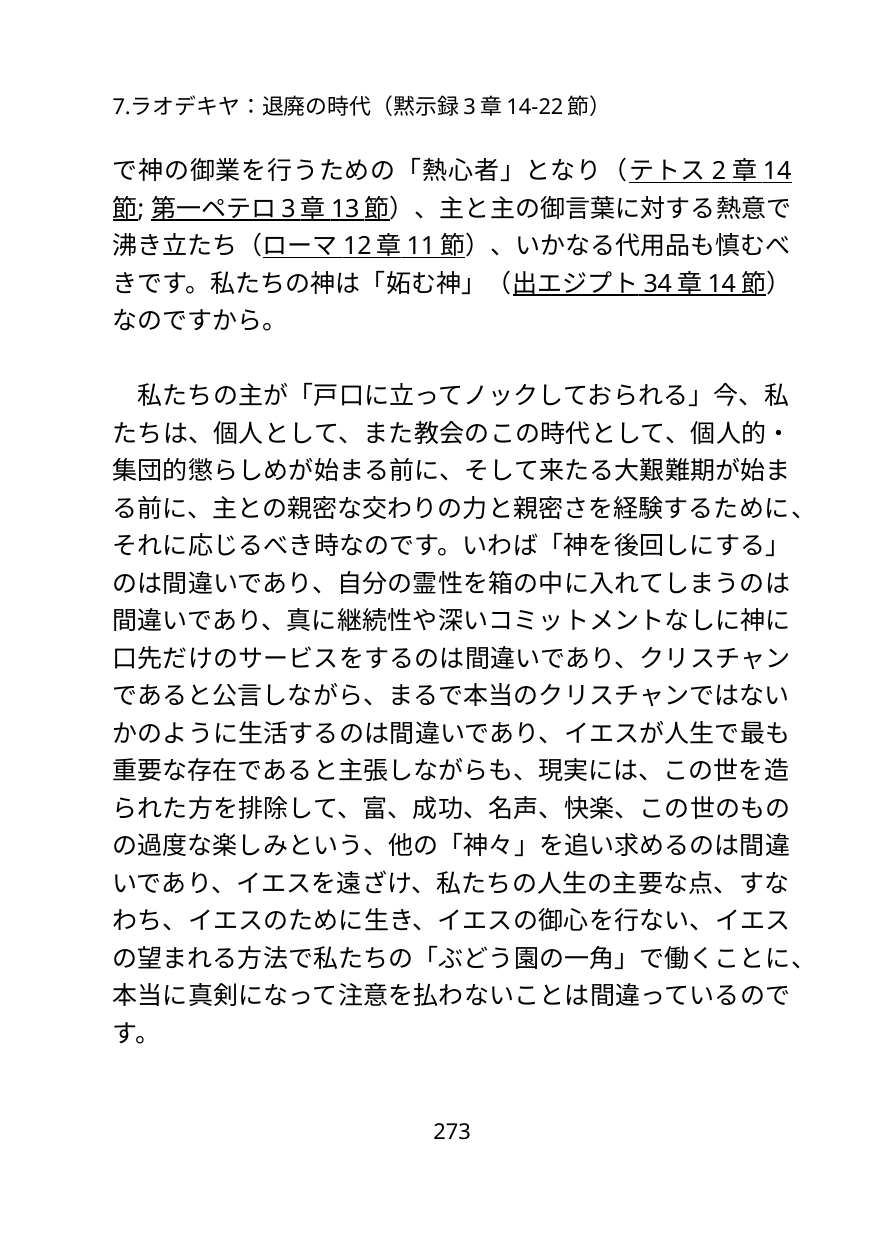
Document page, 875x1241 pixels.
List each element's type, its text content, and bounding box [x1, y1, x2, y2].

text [112, 150, 791, 337]
text 私たちの主が「戸口に立ってノックしておられる」今、私たちは、個人として、また教会のこの時代として、個人的・集団的懲らしめが始まる前に、そして来たる大艱難期が始まる前に、主との親密な交わりの力と親密さを経験するために、それに応じるべき時なのです。いわば「神を後回しにする」のは間違いであり、自分の霊性を箱の中に入れてしまうのは間違いであり、真に継続性や深いコミットメントなしに神に口先だけのサービスをするのは間違いであり、クリスチャンであると公言しながら、まるで本当のクリスチャンではないかのように生活するのは間違いであり、イエスが人生で最も重要な存在であると主張しながらも、現実には、この世を造られた方を排除して、富、成功、名声、快楽、この世のものの過度な楽しみという、他の「神々」を追い求めるのは間違いであり、イエスを遠ざけ、私たちの人生の主要な点、すなわち、イエスのために生き、イエスの御心を行ない、イエスの望まれる方法で私たちの「ぶどう園の一角」で働くことに、本当に真剣になって注意を払わないことは間違っているのです。 [112, 375, 791, 1050]
